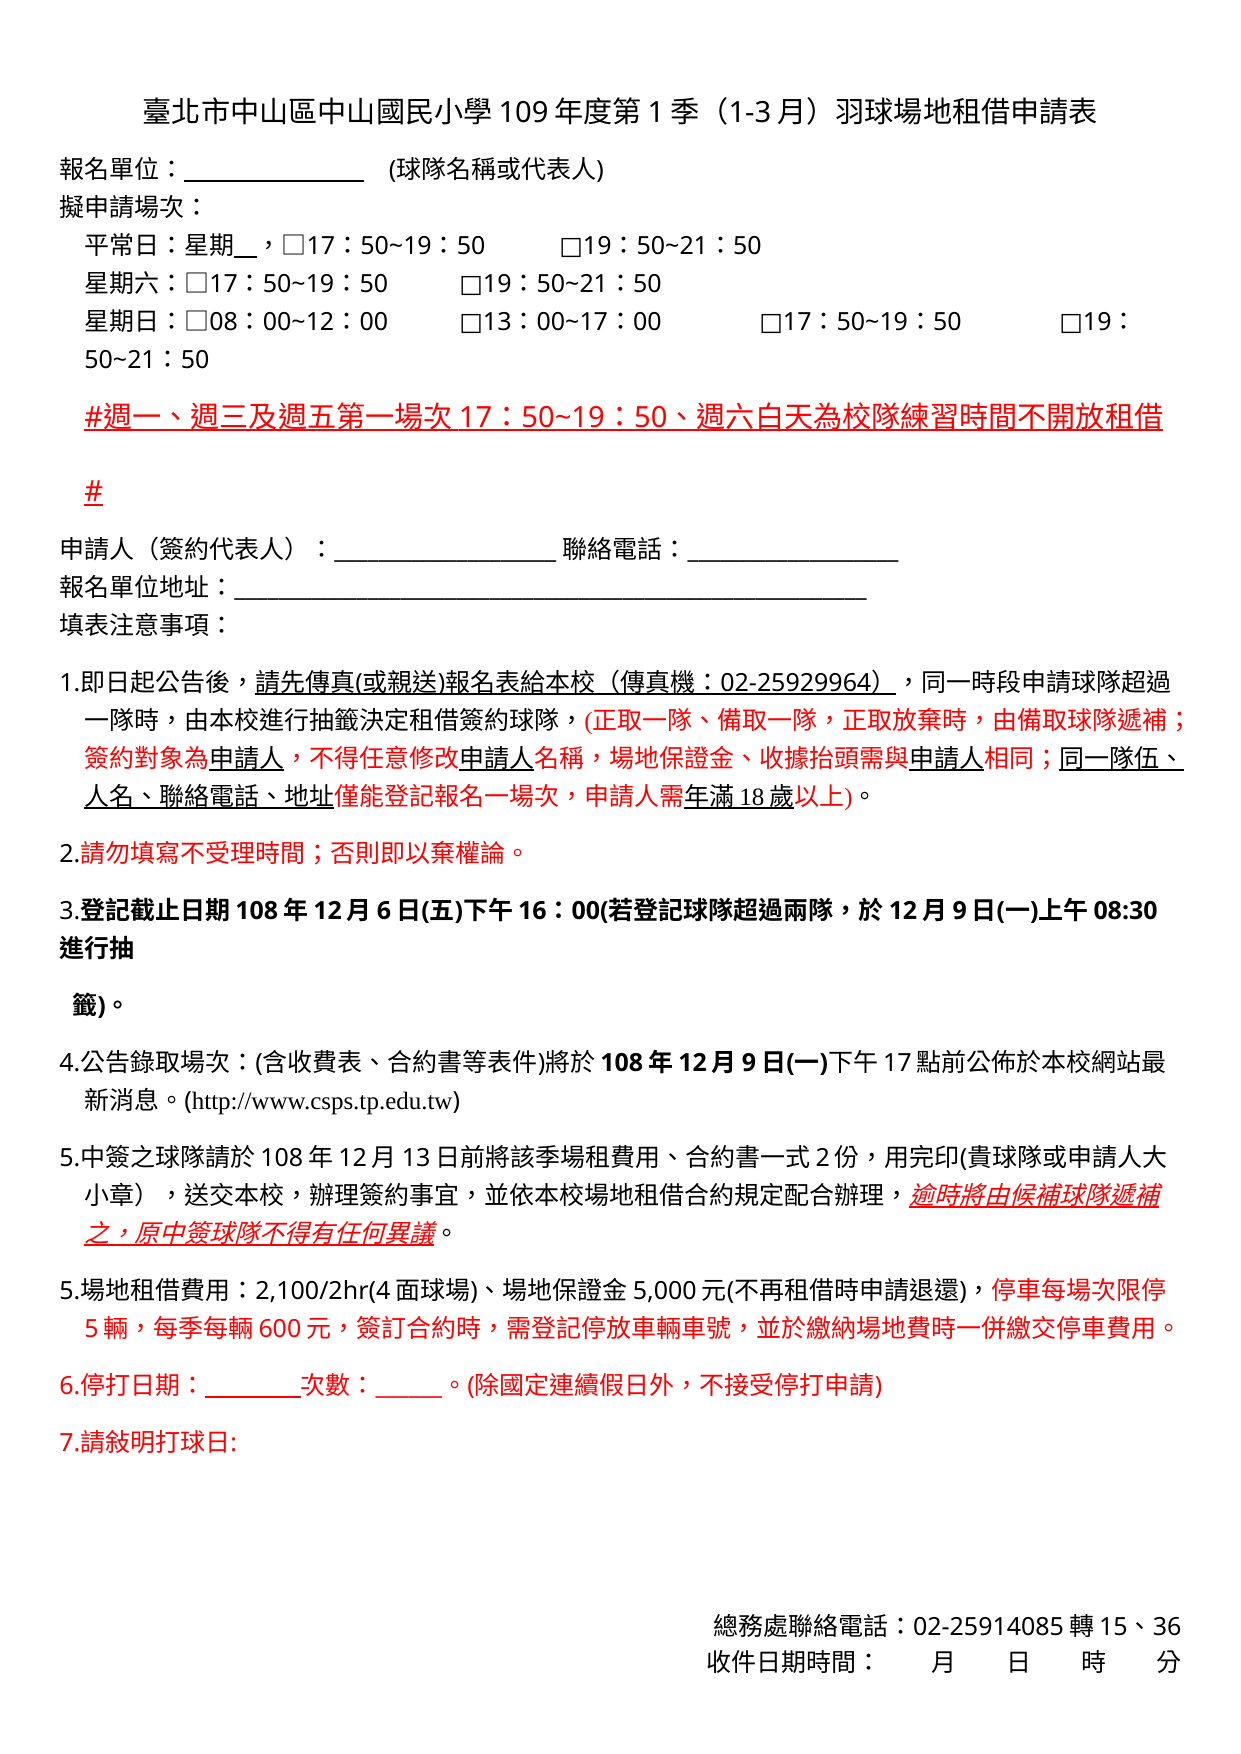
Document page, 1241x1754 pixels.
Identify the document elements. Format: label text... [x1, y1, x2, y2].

text 臺北市中山區中山國民小學109年度第1季（1-3月）羽球場地租借申請表 [59, 72, 1181, 148]
text 7.請敍明打球日: [59, 1422, 1181, 1459]
text 6.停打日期： 次數：______。(除國定連續假日外，不接受停打申請) [59, 1364, 1181, 1403]
text 平常日：星期 ，□17：50~19：50 □19：50~21：50 [84, 224, 1181, 262]
text 5.中簽之球隊請於108年12月13日前將該季場租費用、合約書一式2份，用完印(貴球隊或申請人大小章），送交本校，辦理簽約事宜，並依本校場地租借合約規定配合辦理，逾時將由候補球隊遞補之，原中簽球隊不得有任何異議。 [59, 1137, 1181, 1251]
text 3.登記截止日期108年12月6日(五)下午16：00(若登記球隊超過兩隊，於12月9日(一)上午08:30進行抽 [59, 889, 1181, 966]
text 星期日：□08：00~12：00 □13：00~17：00 □17：50~19：50 □19：50~21：50 [84, 300, 1181, 376]
text 5.場地租借費用：2,100/2hr(4面球場)、場地保證金5,000元(不再租借時申請退還)，停車每場次限停5輛，每季每輛600元，簽訂合約時，需登記停放車輛車號，並於繳納場地費時一併繳交停車費用。 [59, 1269, 1181, 1346]
text 報名單位： (球隊名稱或代表人) [59, 148, 1181, 186]
text 籤)。 [59, 984, 1181, 1023]
text 填表注意事項： [59, 604, 1181, 643]
text 報名單位地址：_________________________________________________________ [59, 567, 1181, 604]
text #週一、週三及週五第一場次17：50~19：50、週六白天為校隊練習時間不開放租借# [84, 376, 1181, 528]
text 擬申請場次： [59, 186, 1181, 224]
text 4.公告錄取場次：(含收費表、合約書等表件)將於108年12月9日(一)下午17點前公佈於本校網站最新消息。(http://www.csps.tp.edu.tw) [59, 1042, 1181, 1118]
text 星期六：□17：50~19：50 □19：50~21：50 [84, 262, 1181, 300]
text 申請人（簽約代表人）：____________________ 聯絡電話：___________________ [59, 528, 1181, 567]
text 1.即日起公告後，請先傳真(或親送)報名表給本校（傳真機：02-25929964），同一時段申請球隊超過一隊時，由本校進行抽籤決定租借簽約球隊，(正取一隊、備取一隊，正取放棄時，由備取球隊遞補；簽約對象為申請人，不得任意修改申請人名稱，場地保證金、收據抬頭需與申請人相同；同一隊伍、人名、聯絡電話、地址僅能登記報名一場次，申請人需年滿18歲以上)。 [59, 662, 1181, 814]
text 2.請勿填寫不受理時間；否則即以棄權論。 [59, 833, 1181, 871]
